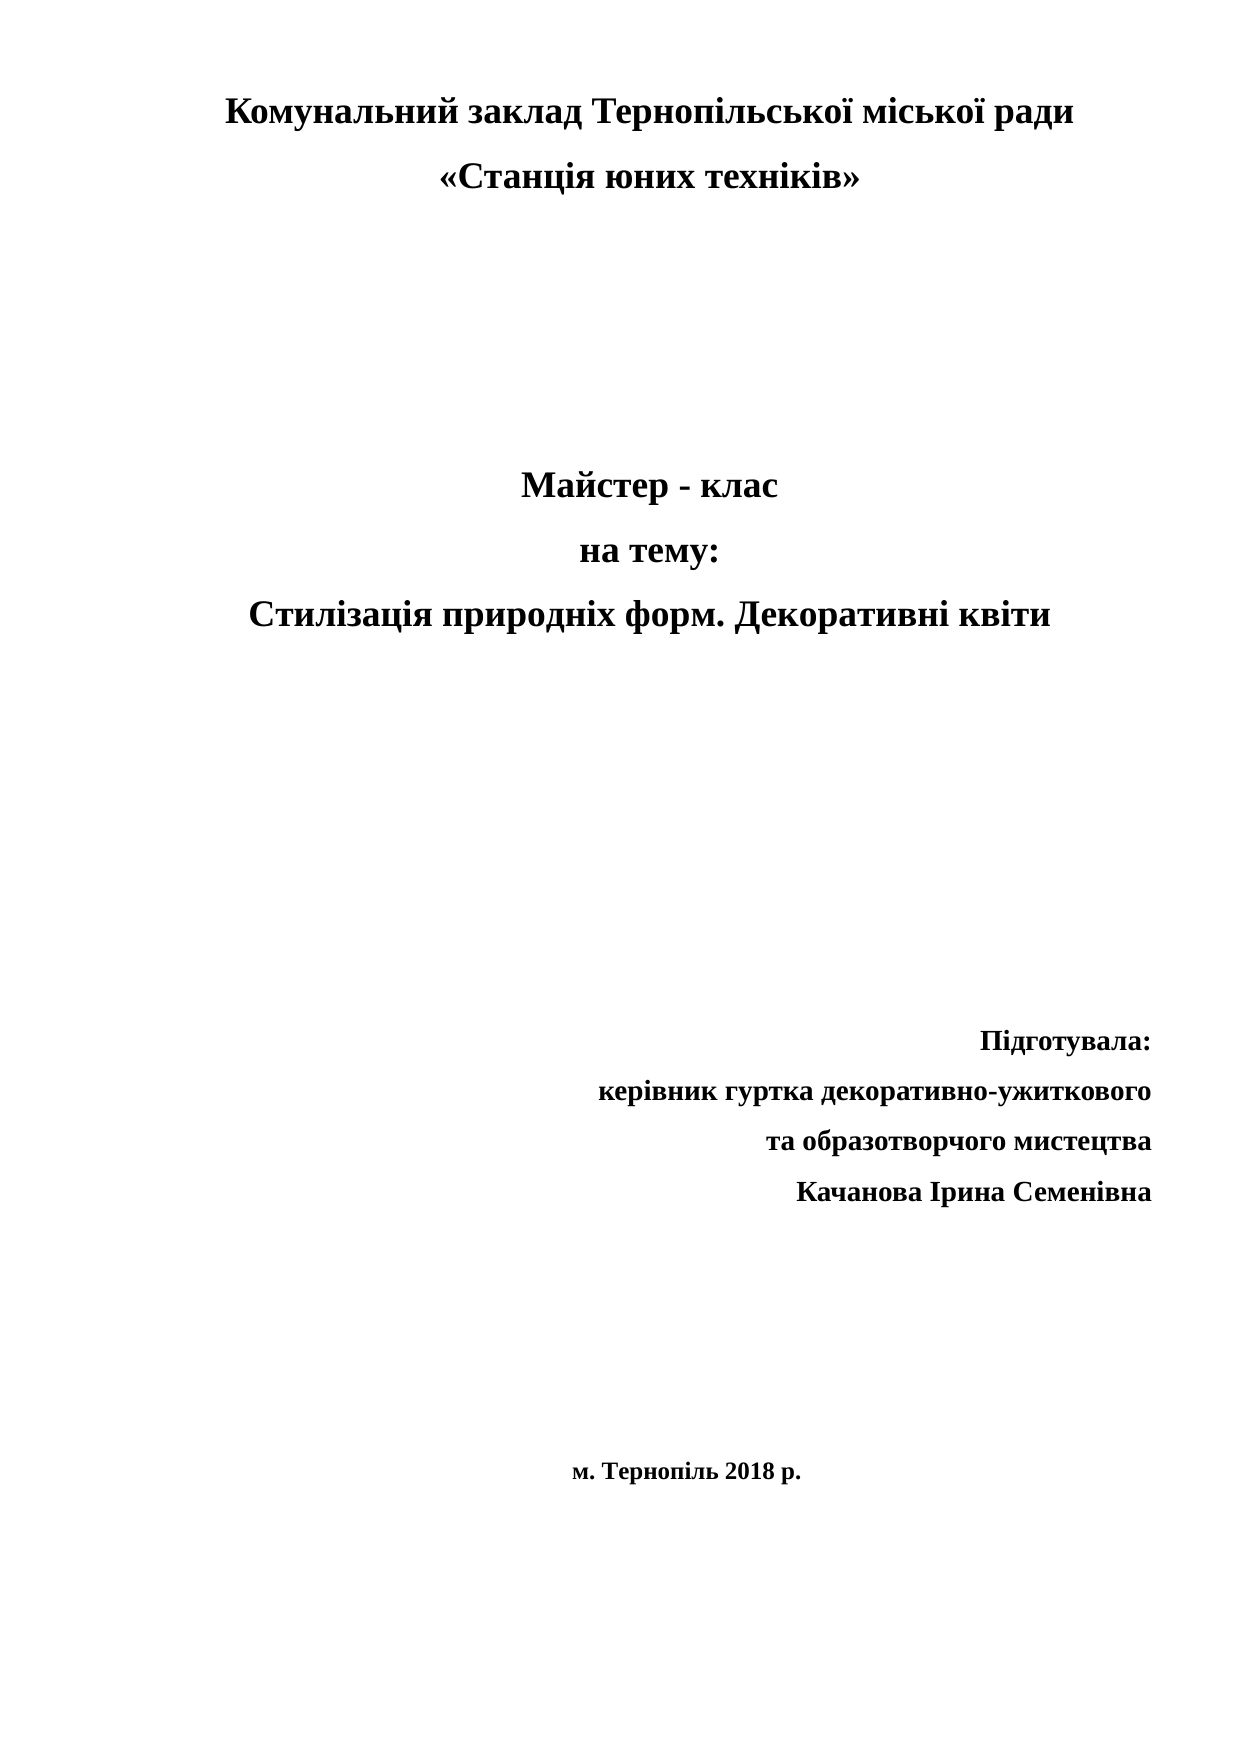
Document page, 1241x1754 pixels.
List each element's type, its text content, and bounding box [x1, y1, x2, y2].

text Стилізація природніх форм. Декоративні квіти [148, 592, 1152, 635]
text на тему: [148, 527, 1152, 570]
text Підготувала: [148, 1023, 1152, 1056]
text м. Тернопіль 2018 р. [148, 1456, 1152, 1484]
text Майстер - клас [148, 462, 1152, 505]
text керівник гуртка декоративно-ужиткового [148, 1073, 1152, 1107]
text та образотворчого мистецтва [148, 1123, 1152, 1157]
text Комунальний заклад Тернопільської міської ради [148, 88, 1152, 132]
text «Станція юних техніків» [148, 153, 1152, 196]
text Качанова Ірина Семенівна [148, 1174, 1152, 1207]
